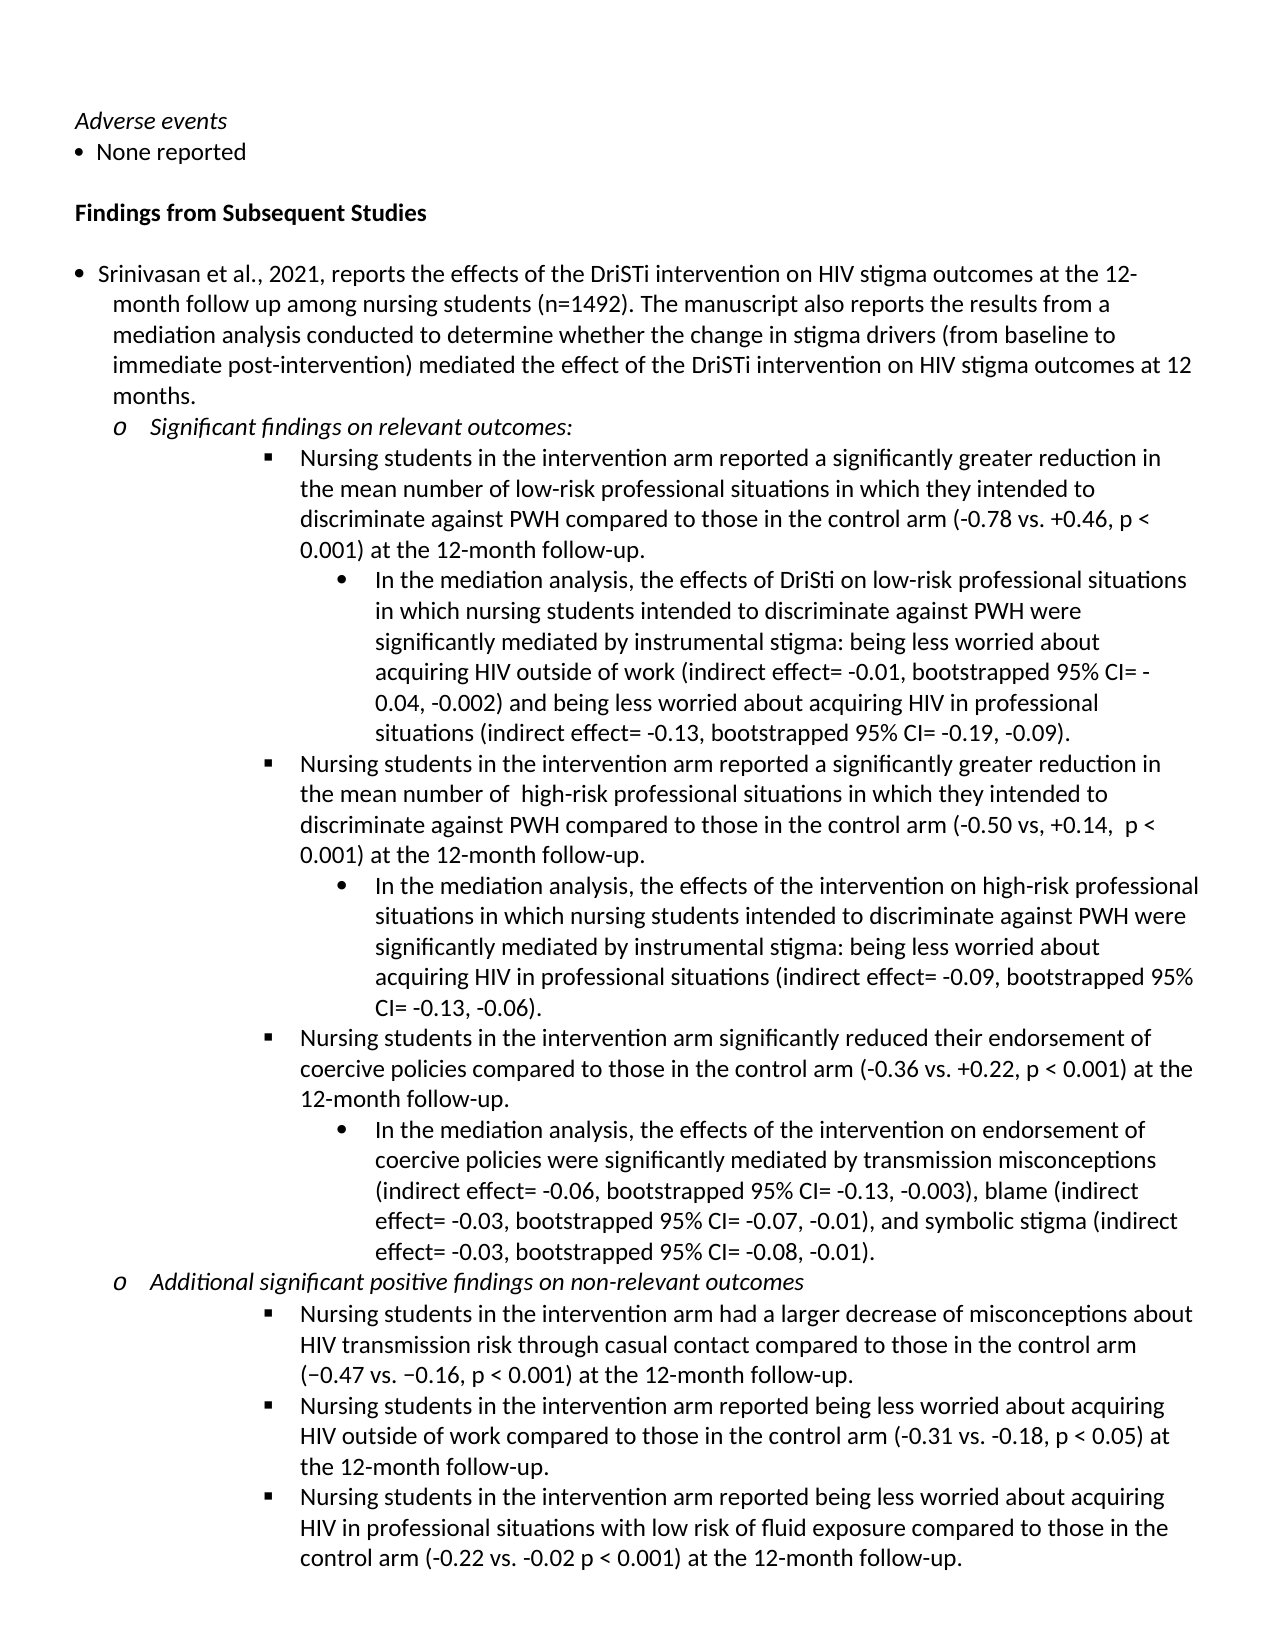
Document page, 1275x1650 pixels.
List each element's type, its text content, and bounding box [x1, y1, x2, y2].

list In the mediation analysis, the effects of the intervention on endorsement of coercive policies were significantly mediated by transmission misconceptions (indirect effect= -0.06, bootstrapped 95% CI= -0.13, -0.003), blame (indirect effect= -0.03, bootstrapped 95% CI= -0.07, -0.01), and symbolic stigma (indirect effect= -0.03, bootstrapped 95% CI= -0.08, -0.01). [337, 1114, 1200, 1267]
list Nursing students in the intervention arm significantly reduced their endorsement of coercive policies compared to those in the control arm (-0.36 vs. +0.22, p < 0.001) at the 12-month follow-up. [262, 1022, 1200, 1114]
text Adverse events [75, 106, 1200, 136]
list Nursing students in the intervention arm reported a significantly greater reduction in the mean number of low-risk professional situations in which they intended to discriminate against PWH compared to those in the control arm (-0.78 vs. +0.46, p < 0.001) at the 12-month follow-up. [262, 442, 1200, 564]
list Significant findings on relevant outcomes: [112, 411, 1200, 442]
text Findings from Subsequent Studies [75, 197, 1200, 228]
list None reported [75, 136, 1200, 167]
list Nursing students in the intervention arm reported being less worried about acquiring HIV outside of work compared to those in the control arm (-0.31 vs. -0.18, p < 0.05) at the 12-month follow-up. [262, 1390, 1200, 1481]
list In the mediation analysis, the effects of the intervention on high-risk professional situations in which nursing students intended to discriminate against PWH were significantly mediated by instrumental stigma: being less worried about acquiring HIV in professional situations (indirect effect= -0.09, bootstrapped 95% CI= -0.13, -0.06). [337, 870, 1200, 1022]
list Additional significant positive findings on non-relevant outcomes [112, 1267, 1200, 1298]
list Nursing students in the intervention arm had a larger decrease of misconceptions about HIV transmission risk through casual contact compared to those in the control arm (−0.47 vs. −0.16, p < 0.001) at the 12-month follow-up. [262, 1298, 1200, 1390]
list Srinivasan et al., 2021, reports the effects of the DriSTi intervention on HIV stigma outcomes at the 12-month follow up among nursing students (n=1492). The manuscript also reports the results from a mediation analysis conducted to determine whether the change in stigma drivers (from baseline to immediate post-intervention) mediated the effect of the DriSTi intervention on HIV stigma outcomes at 12 months. [75, 258, 1200, 411]
list Nursing students in the intervention arm reported a significantly greater reduction in the mean number of high-risk professional situations in which they intended to discriminate against PWH compared to those in the control arm (-0.50 vs, +0.14, p < 0.001) at the 12-month follow-up. [262, 748, 1200, 870]
list Nursing students in the intervention arm reported being less worried about acquiring HIV in professional situations with low risk of fluid exposure compared to those in the control arm (-0.22 vs. -0.02 p < 0.001) at the 12-month follow-up. [262, 1481, 1200, 1573]
list In the mediation analysis, the effects of DriSti on low-risk professional situations in which nursing students intended to discriminate against PWH were significantly mediated by instrumental stigma: being less worried about acquiring HIV outside of work (indirect effect= -0.01, bootstrapped 95% CI= -0.04, -0.002) and being less worried about acquiring HIV in professional situations (indirect effect= -0.13, bootstrapped 95% CI= -0.19, -0.09). [337, 564, 1200, 748]
